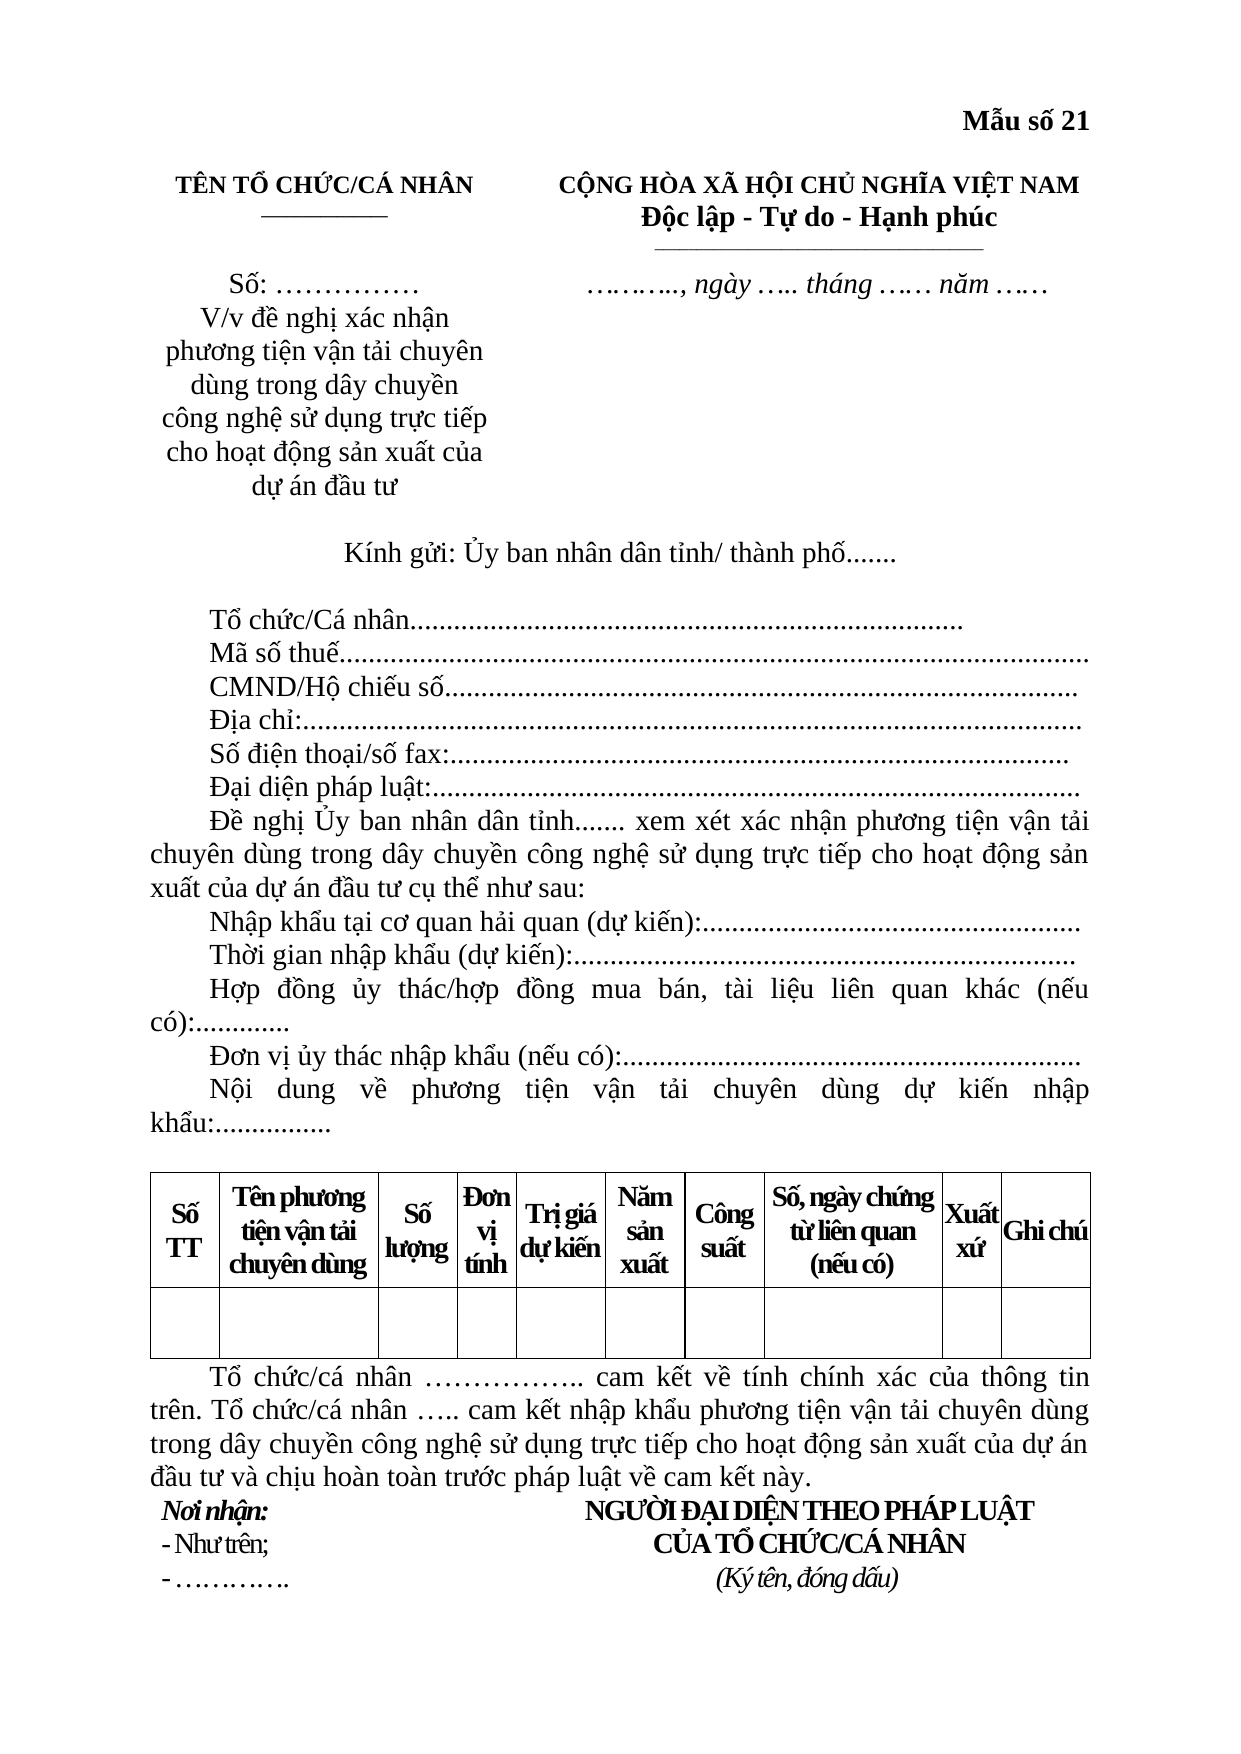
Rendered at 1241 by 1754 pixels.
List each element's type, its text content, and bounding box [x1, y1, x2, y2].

table_header Xuất xứ [943, 1173, 1001, 1287]
table_header TÊN TỔ CHỨC/CÁ NHÂN _______________ [150, 171, 499, 266]
table_header Công suất [686, 1173, 764, 1287]
text Đề nghị Ủy ban nhân dân tỉnh....... xem xét xác nhận phương tiện vận tải chuyên dùng trong dây chuyền công nghệ sử dụng trực tiếp cho hoạt động sản xuất của dự án đầu tư cụ thể như sau: [150, 803, 1090, 904]
text CMND/Hộ chiếu số....................................................................................... [150, 669, 1090, 702]
text Thời gian nhập khẩu (dự kiến):..................................................................... [150, 937, 1090, 971]
text Mẫu số 21 [150, 103, 1090, 137]
table_cell [1002, 1288, 1090, 1358]
table_header Năm sản xuất [606, 1173, 684, 1287]
table_cell [379, 1288, 457, 1358]
table_header Ghi chú [1002, 1173, 1090, 1287]
table_header Tên phương tiện vận tải chuyên dùng [220, 1173, 378, 1287]
table_cell ……….., ngày ….. tháng …… năm …… [499, 266, 1139, 501]
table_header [547, 1493, 1072, 1593]
text Nhập khẩu tại cơ quan hải quan (dự kiến):.................................................... [150, 904, 1090, 937]
text Hợp đồng ủy thác/hợp đồng mua bán, tài liệu liên quan khác (nếu có):............. [150, 971, 1090, 1038]
text Mã số thuế....................................................................................................... [150, 635, 1090, 669]
table_header Số, ngày chứng từ liên quan (nếu có) [765, 1173, 942, 1287]
table_cell [151, 1288, 219, 1358]
table_header Số lượng [379, 1173, 457, 1287]
table_cell [943, 1288, 1001, 1358]
table_header Số TT [151, 1173, 219, 1287]
text Địa chỉ:........................................................................................................... [150, 702, 1090, 736]
table_header CỘNG HÒA XÃ HỘI CHỦ NGHĨA VIỆT NAM Độc lập - Tự do - Hạnh phúc _______________________________________ [499, 171, 1139, 266]
table_header Trị giá dự kiến [517, 1173, 605, 1287]
text Đơn vị ủy thác nhập khẩu (nếu có):............................................................... [150, 1038, 1090, 1071]
text Tổ chức/cá nhân …………….. cam kết về tính chính xác của thông tin trên. Tổ chức/cá nhân ….. cam kết nhập khẩu phương tiện vận tải chuyên dùng trong dây chuyền công nghệ sử dụng trực tiếp cho hoạt động sản xuất của dự án đầu tư và chịu hoàn toàn trước pháp luật về cam kết này. [150, 1359, 1090, 1493]
table_cell [606, 1288, 684, 1358]
table_cell [458, 1288, 516, 1358]
table_cell [765, 1288, 942, 1358]
text Tổ chức/Cá nhân............................................................................ [150, 602, 1090, 635]
text Kính gửi: Ủy ban nhân dân tỉnh/ thành phố....... [150, 535, 1090, 568]
table_cell [517, 1288, 605, 1358]
text Số điện thoại/số fax:..................................................................................... [150, 736, 1090, 769]
table_header Đơn vị tính [458, 1173, 516, 1287]
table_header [150, 1493, 547, 1593]
table_cell Số: …………… V/v đề nghị xác nhận phương tiện vận tải chuyên dùng trong dây chuyền công nghệ sử dụng trực tiếp cho hoạt động sản xuất của dự án đầu tư [150, 266, 499, 501]
table_cell [686, 1288, 764, 1358]
table_cell [220, 1288, 378, 1358]
text Đại diện pháp luật:......................................................................................... [150, 769, 1090, 803]
text Nội dung về phương tiện vận tải chuyên dùng dự kiến nhập khẩu:................ [150, 1071, 1090, 1138]
